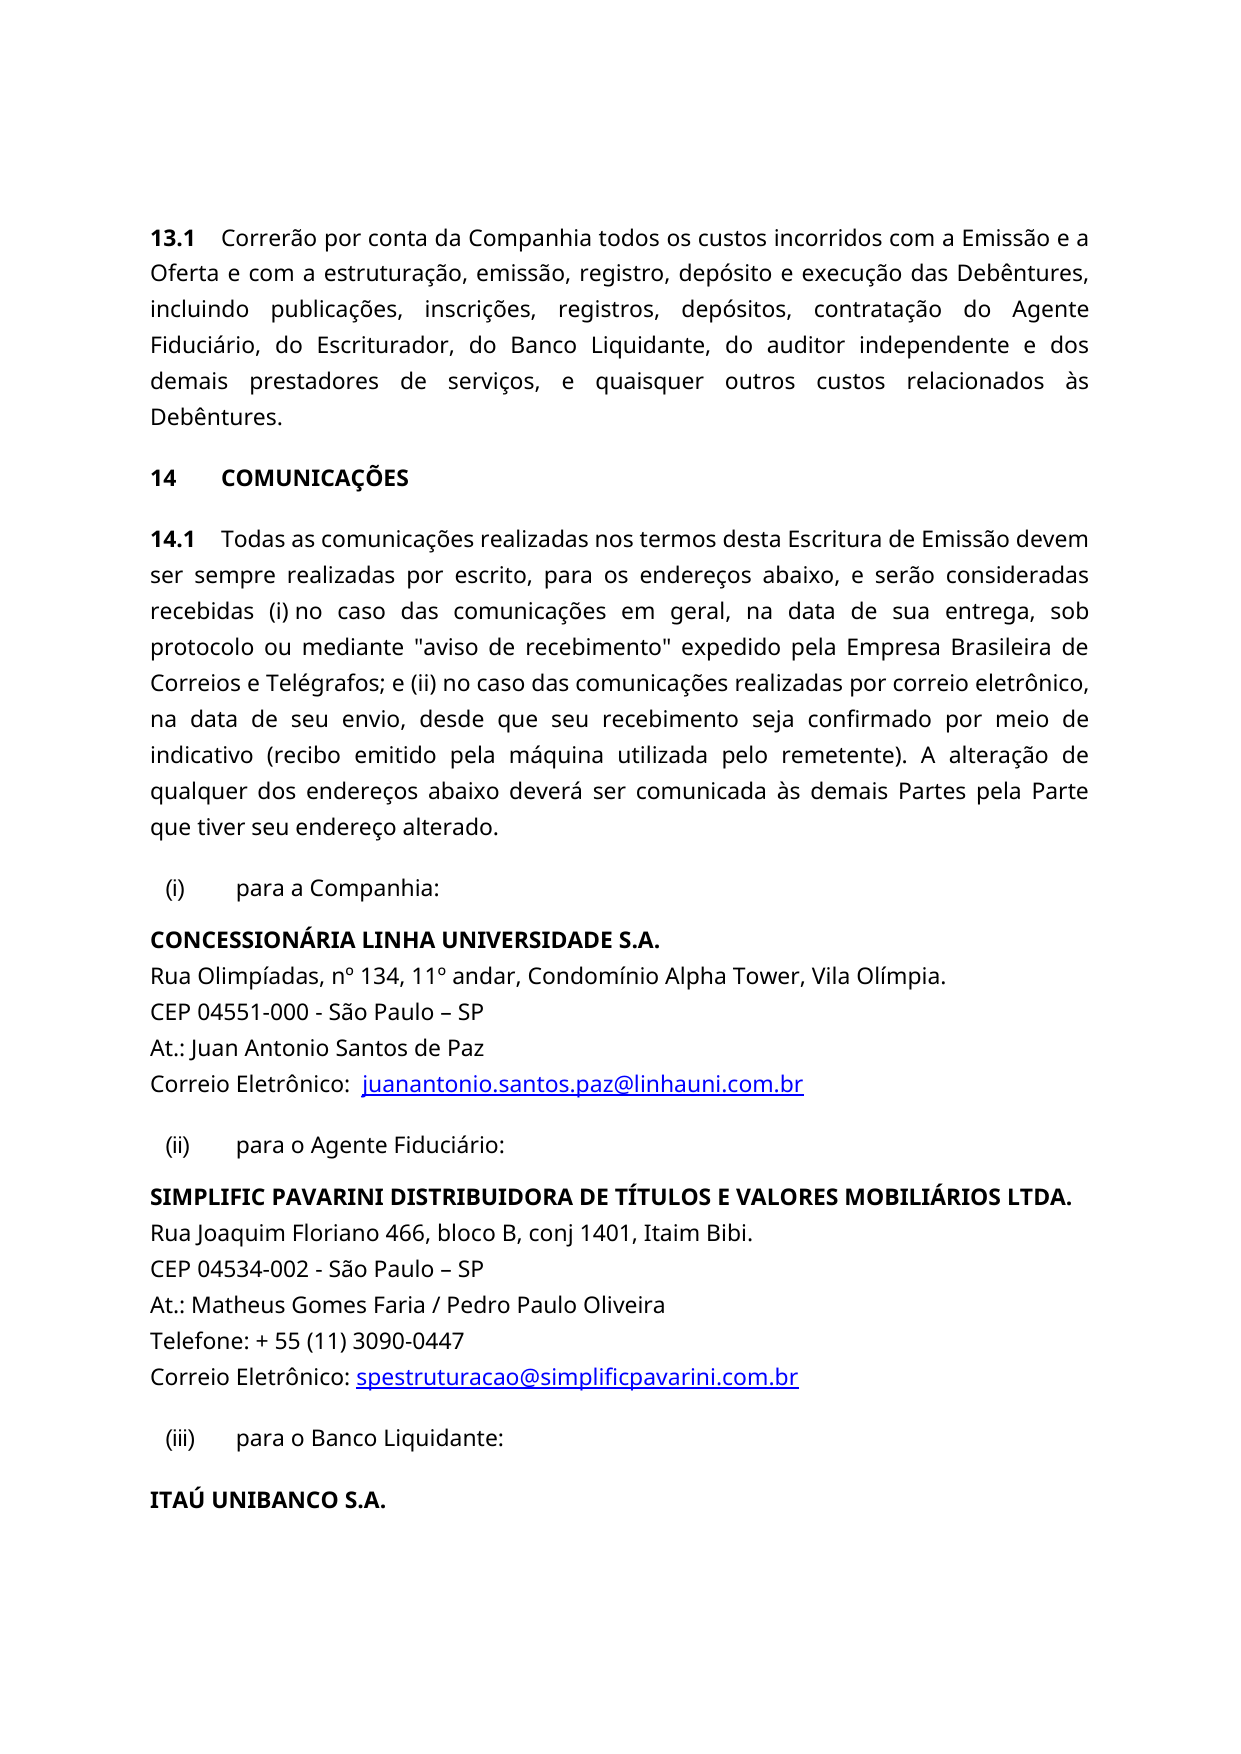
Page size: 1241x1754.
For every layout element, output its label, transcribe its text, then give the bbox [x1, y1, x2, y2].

text Correio Eletrônico: juanantonio.santos.paz@linhauni.com.br [150, 1068, 1090, 1099]
text para o Banco Liquidante: [165, 1422, 1090, 1453]
text CEP 04551-000 - São Paulo – SP [150, 996, 1090, 1027]
text Correio Eletrônico: spestruturacao@simplificpavarini.com.br [150, 1361, 1090, 1392]
text At.: Matheus Gomes Faria / Pedro Paulo Oliveira [150, 1289, 1090, 1320]
text Rua Olimpíadas, nº 134, 11º andar, Condomínio Alpha Tower, Vila Olímpia. [150, 960, 1090, 991]
text Telefone: + 55 (11) 3090-0447 [150, 1325, 1090, 1356]
text At.: Juan Antonio Santos de Paz [150, 1032, 1090, 1063]
text CONCESSIONÁRIA LINHA UNIVERSIDADE S.A. [150, 924, 1090, 955]
text Rua Joaquim Floriano 466, bloco B, conj 1401, Itaim Bibi. [150, 1217, 1090, 1248]
text Todas as comunicações realizadas nos termos desta Escritura de Emissão devem ser sempre realizadas por escrito, para os endereços abaixo, e serão consideradas recebidas (i) no caso das comunicações em geral, na data de sua entrega, sob protocolo ou mediante "aviso de recebimento" expedido pela Empresa Brasileira de Correios e Telégrafos; e (ii) no caso das comunicações realizadas por correio eletrônico, na data de seu envio, desde que seu recebimento seja confirmado por meio de indicativo (recibo emitido pela máquina utilizada pelo remetente). A alteração de qualquer dos endereços abaixo deverá ser comunicada às demais Partes pela Parte que tiver seu endereço alterado. [150, 523, 1090, 842]
text para o Agente Fiduciário: [165, 1128, 1090, 1160]
text SIMPLIFIC PAVARINI DISTRIBUIDORA DE TÍTULOS E VALORES MOBILIÁRIOS LTDA. [150, 1181, 1090, 1212]
text COMUNICAÇÕES [150, 462, 1090, 493]
text CEP 04534-002 - São Paulo – SP [150, 1253, 1090, 1284]
text ITAÚ UNIBANCO S.A. [150, 1484, 1090, 1516]
text para a Companhia: [165, 871, 1090, 903]
text Correrão por conta da Companhia todos os custos incorridos com a Emissão e a Oferta e com a estruturação, emissão, registro, depósito e execução das Debêntures, incluindo publicações, inscrições, registros, depósitos, contratação do Agente Fiduciário, do Escriturador, do Banco Liquidante, do auditor independente e dos demais prestadores de serviços, e quaisquer outros custos relacionados às Debêntures. [150, 221, 1090, 432]
